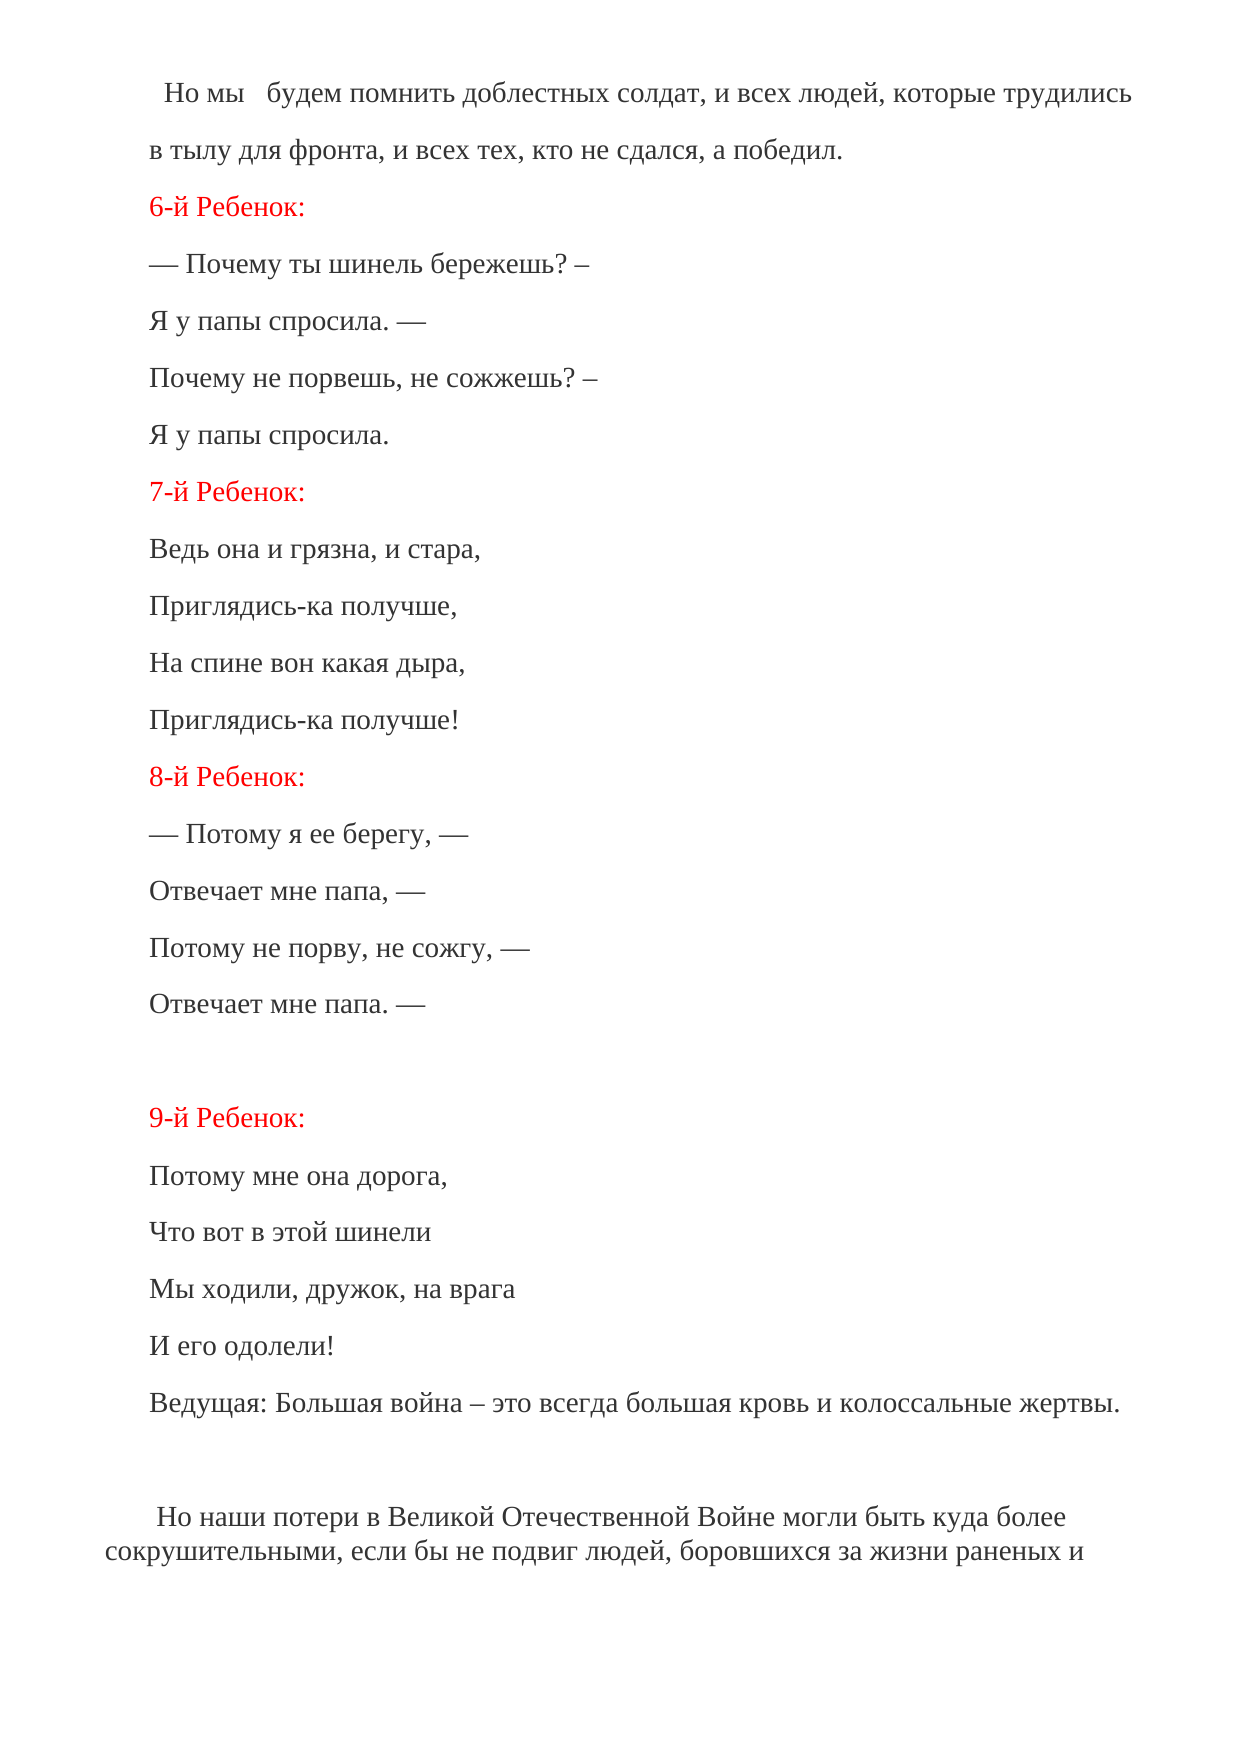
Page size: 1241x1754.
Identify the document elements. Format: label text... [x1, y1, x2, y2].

text Потому мне она дорога, [104, 1158, 1165, 1191]
text На спине вон какая дыра, [104, 645, 1165, 678]
text Приглядись-ка получше, [104, 588, 1165, 621]
text 7-й Ребенок: [104, 474, 1165, 507]
text Ведущая: Большая война – это всегда большая кровь и колоссальные жертвы. [104, 1386, 1165, 1419]
text в тылу для фронта, и всех тех, кто не сдался, а победил. [104, 132, 1165, 166]
text Почему не порвешь, не сожжешь? – [104, 360, 1165, 393]
text 6-й Ребенок: [104, 189, 1165, 222]
text Но мы будем помнить доблестных солдат, и всех людей, которые трудились [104, 75, 1165, 108]
text Я у папы спросила. — [104, 303, 1165, 336]
text Потому не порву, не сожгу, — [104, 930, 1165, 963]
text Мы ходили, дружок, на врага [104, 1272, 1165, 1305]
text Ведь она и грязна, и стара, [104, 531, 1165, 564]
text — Почему ты шинель бережешь? – [104, 246, 1165, 279]
text Приглядись-ка получше! [104, 702, 1165, 735]
text Но наши потери в Великой Отечественной Войне могли быть куда более сокрушительными, если бы не подвиг людей, боровшихся за жизни раненых и [104, 1499, 1165, 1567]
text 8-й Ребенок: [104, 759, 1165, 792]
text Отвечает мне папа, — [104, 873, 1165, 906]
text Что вот в этой шинели [104, 1214, 1165, 1248]
text — Потому я ее берегу, — [104, 816, 1165, 849]
text И его одолели! [104, 1328, 1165, 1362]
text Я у папы спросила. [104, 417, 1165, 450]
text 9-й Ребенок: [104, 1101, 1165, 1134]
text Отвечает мне папа. — [104, 987, 1165, 1020]
